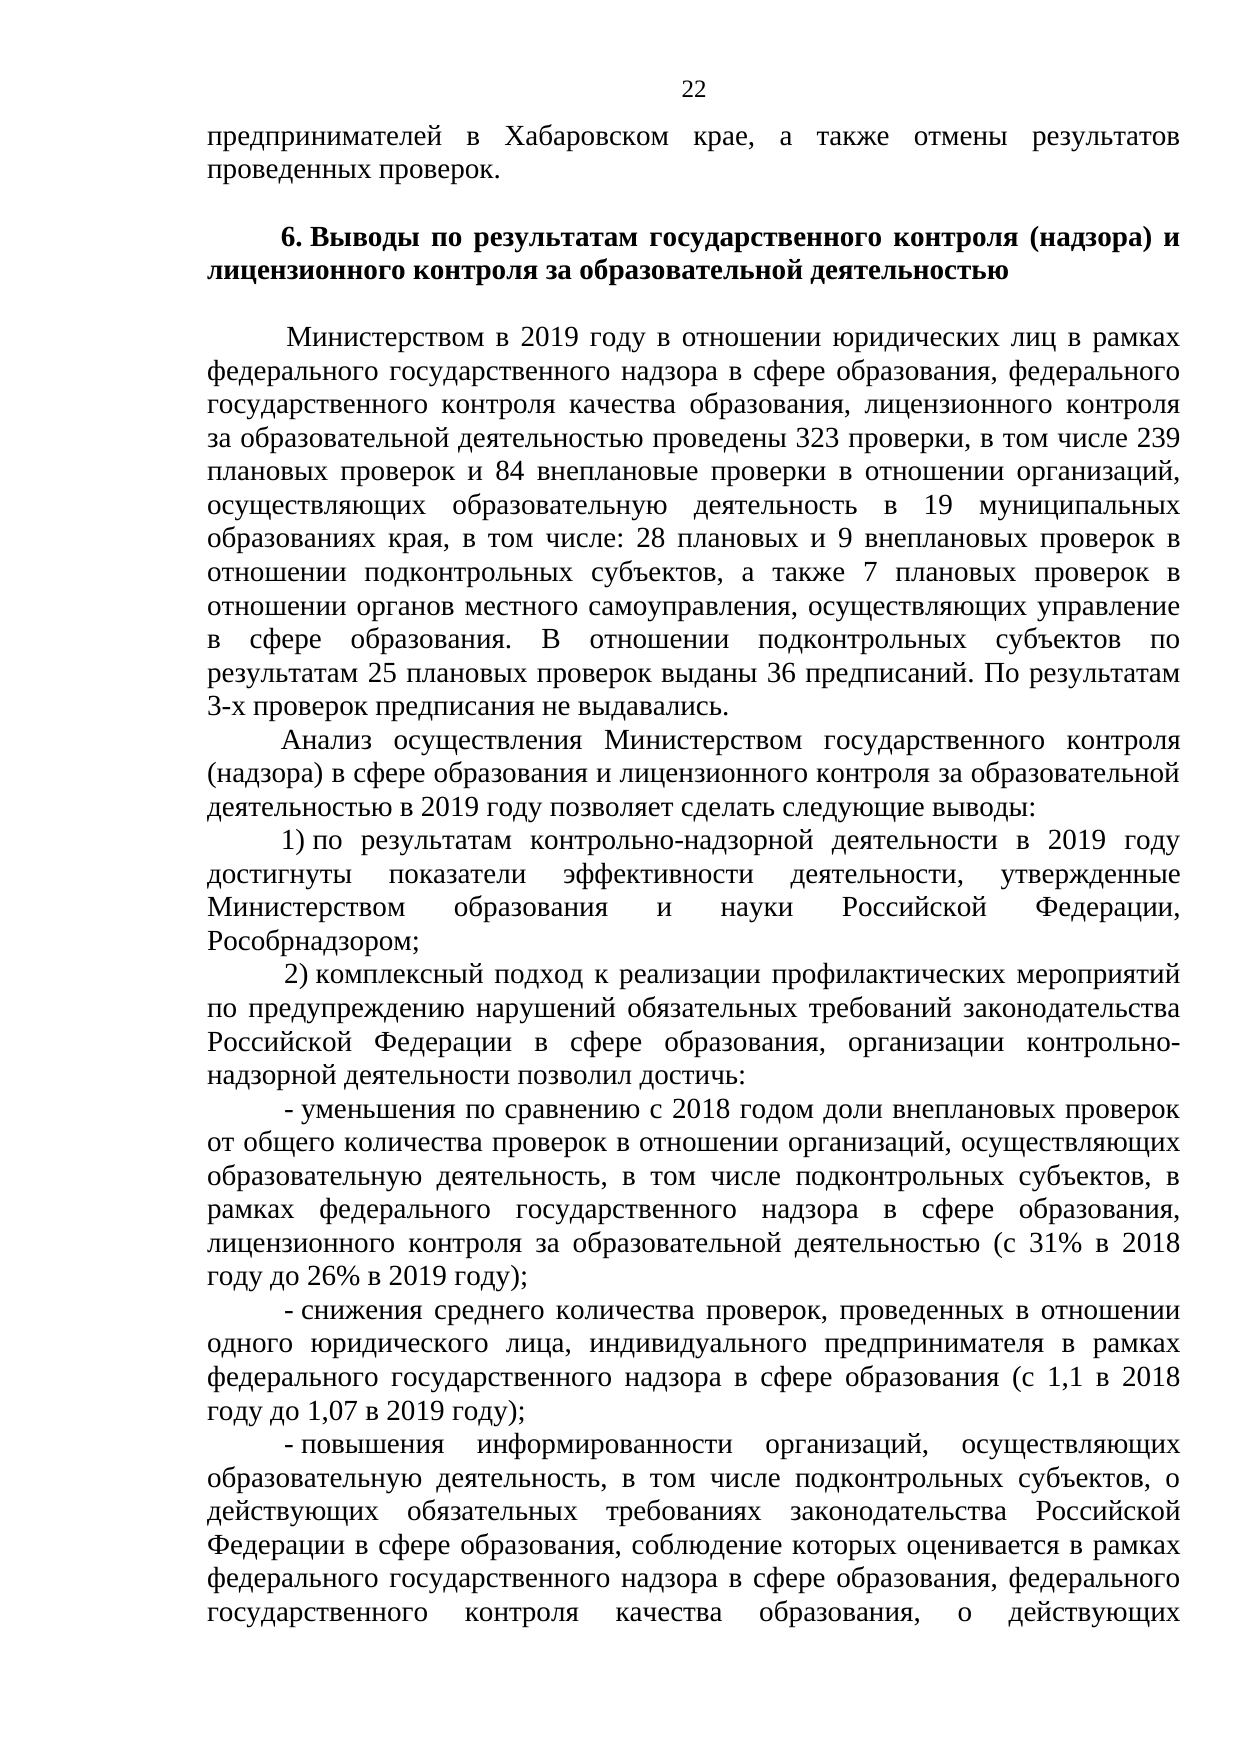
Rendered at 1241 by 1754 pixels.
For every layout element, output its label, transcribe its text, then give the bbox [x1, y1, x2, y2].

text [207, 1426, 1181, 1627]
text 6. Выводы по результатам государственного контроля (надзора) и лицензионного контроля за образовательной деятельностью [207, 219, 1181, 286]
text Министерством в 2019 году в отношении юридических лиц в рамках федерального государственного надзора в сфере образования, федерального государственного контроля качества образования, лицензионного контроля за образовательной деятельностью проведены 323 проверки, в том числе 239 плановых проверок и 84 внеплановые проверки в отношении организаций, осуществляющих образовательную деятельность в 19 муниципальных образованиях края, в том числе: 28 плановых и 9 внеплановых проверок в отношении подконтрольных субъектов, а также 7 плановых проверок в отношении органов местного самоуправления, осуществляющих управление в сфере образования. В отношении подконтрольных субъектов по результатам 25 плановых проверок выданы 36 предписаний. По результатам 3-х проверок предписания не выдавались. [207, 319, 1181, 722]
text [207, 118, 1181, 185]
text - уменьшения по сравнению с 2018 годом доли внеплановых проверок от общего количества проверок в отношении организаций, осуществляющих образовательную деятельность, в том числе подконтрольных субъектов, в рамках федерального государственного надзора в сфере образования, лицензионного контроля за образовательной деятельностью (с 31% в 2018 году до 26% в 2019 году); [207, 1091, 1181, 1292]
text Анализ осуществления Министерством государственного контроля (надзора) в сфере образования и лицензионного контроля за образовательной деятельностью в 2019 году позволяет сделать следующие выводы: [207, 722, 1181, 822]
text 1) по результатам контрольно-надзорной деятельности в 2019 году достигнуты показатели эффективности деятельности, утвержденные Министерством образования и науки Российской Федерации, Рособрнадзором; [207, 822, 1181, 957]
text - снижения среднего количества проверок, проведенных в отношении одного юридического лица, индивидуального предпринимателя в рамках федерального государственного надзора в сфере образования (с 1,1 в 2018 году до 1,07 в 2019 году); [207, 1292, 1181, 1426]
text 2) комплексный подход к реализации профилактических мероприятий по предупреждению нарушений обязательных требований законодательства Российской Федерации в сфере образования, организации контрольно-надзорной деятельности позволил достичь: [207, 957, 1181, 1091]
